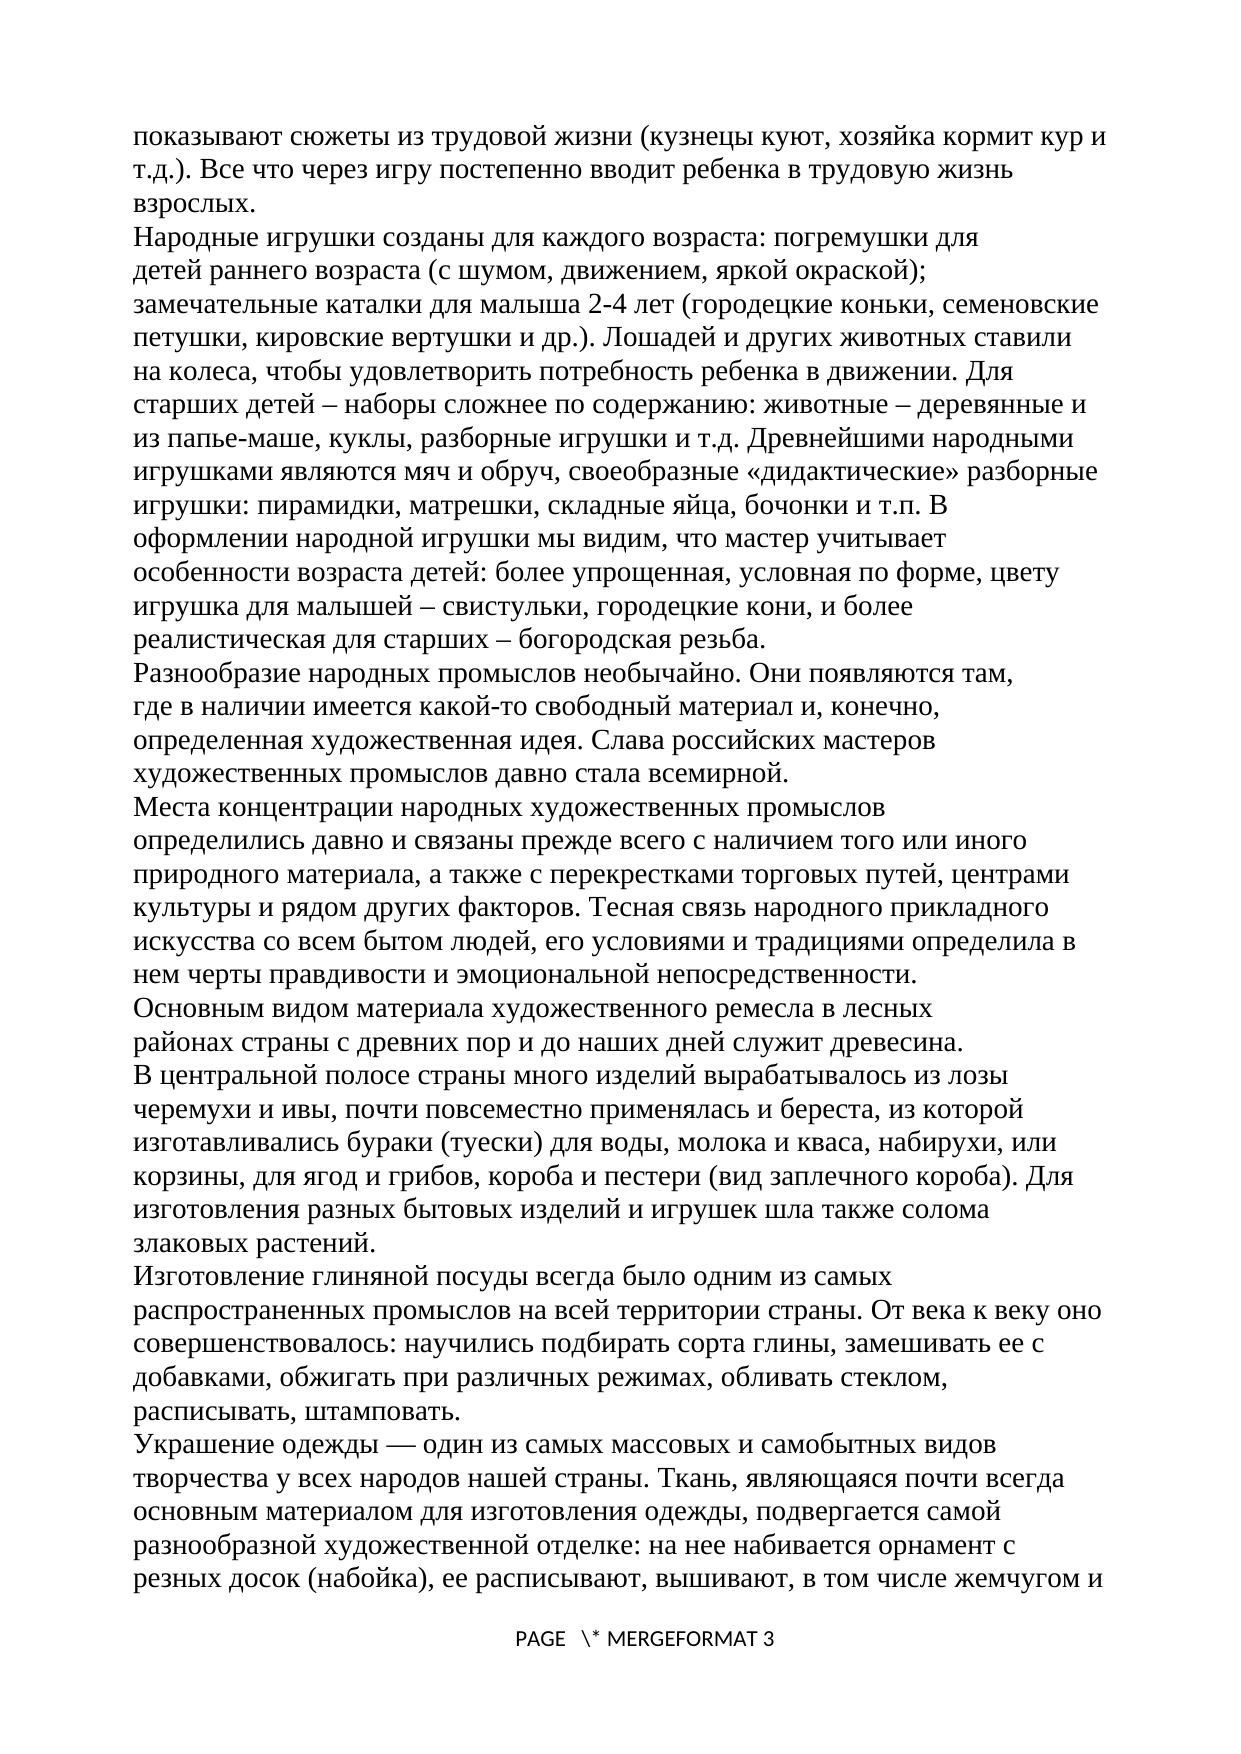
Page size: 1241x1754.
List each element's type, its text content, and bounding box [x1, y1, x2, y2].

text Основным видом материала художественного ремесла в лесных [133, 990, 1152, 1024]
text совершенствовалось: научились подбирать сорта глины, замешивать ее с [133, 1326, 1152, 1359]
text Разнообразие народных промыслов необычайно. Они появляются там, [133, 655, 1152, 688]
text нем черты правдивости и эмоциональной непосредственности. [133, 957, 1152, 990]
text взрослых. [133, 185, 1152, 219]
text резных досок (набойка), ее расписывают, вышивают, в том числе жемчугом и [133, 1560, 1152, 1594]
text Народные игрушки созданы для каждого возраста: погремушки для [133, 219, 1152, 252]
text игрушками являются мяч и обруч, своеобразные «дидактические» разборные [133, 453, 1152, 487]
text т.д.). Все что через игру постепенно вводит ребенка в трудовую жизнь [133, 152, 1152, 185]
text расписывать, штамповать. [133, 1393, 1152, 1426]
text разнообразной художественной отделке: на нее набивается орнамент с [133, 1527, 1152, 1560]
text показывают сюжеты из трудовой жизни (кузнецы куют, хозяйка кормит кур и [133, 118, 1152, 152]
text игрушки: пирамидки, матрешки, складные яйца, бочонки и т.п. В [133, 487, 1152, 521]
text культуры и рядом других факторов. Тесная связь народного прикладного [133, 889, 1152, 923]
text корзины, для ягод и грибов, короба и пестери (вид заплечного короба). Для [133, 1158, 1152, 1191]
text районах страны с древних пор и до наших дней служит древесина. [133, 1024, 1152, 1057]
text основным материалом для изготовления одежды, подвергается самой [133, 1493, 1152, 1527]
text игрушка для малышей – свистульки, городецкие кони, и более [133, 588, 1152, 621]
text злаковых растений. [133, 1225, 1152, 1258]
text изготовления разных бытовых изделий и игрушек шла также солома [133, 1191, 1152, 1225]
text Места концентрации народных художественных промыслов [133, 789, 1152, 822]
text изготавливались бураки (туески) для воды, молока и кваса, набирухи, или [133, 1124, 1152, 1158]
text замечательные каталки для малыша 2-4 лет (городецкие коньки, семеновские [133, 286, 1152, 319]
text творчества у всех народов нашей страны. Ткань, являющаяся почти всегда [133, 1460, 1152, 1493]
text особенности возраста детей: более упрощенная, условная по форме, цвету [133, 554, 1152, 588]
text В центральной полосе страны много изделий вырабатывалось из лозы [133, 1057, 1152, 1091]
text реалистическая для старших – богородская резьба. [133, 621, 1152, 655]
text оформлении народной игрушки мы видим, что мастер учитывает [133, 521, 1152, 554]
text петушки, кировские вертушки и др.). Лошадей и других животных ставили [133, 319, 1152, 353]
text определились давно и связаны прежде всего с наличием того или иного [133, 822, 1152, 856]
text распространенных промыслов на всей территории страны. От века к веку оно [133, 1292, 1152, 1326]
text добавками, обжигать при различных режимах, обливать стеклом, [133, 1359, 1152, 1393]
text старших детей – наборы сложнее по содержанию: животные – деревянные и [133, 386, 1152, 420]
text детей раннего возраста (с шумом, движением, яркой окраской); [133, 252, 1152, 286]
text черемухи и ивы, почти повсеместно применялась и береста, из которой [133, 1091, 1152, 1124]
text природного материала, а также с перекрестками торговых путей, центрами [133, 856, 1152, 889]
text художественных промыслов давно стала всемирной. [133, 755, 1152, 789]
text определенная художественная идея. Слава российских мастеров [133, 722, 1152, 755]
text искусства со всем бытом людей, его условиями и традициями определила в [133, 923, 1152, 957]
text где в наличии имеется какой-то свободный материал и, конечно, [133, 688, 1152, 722]
text из папье-маше, куклы, разборные игрушки и т.д. Древнейшими народными [133, 420, 1152, 453]
text Изготовление глиняной посуды всегда было одним из самых [133, 1258, 1152, 1292]
text на колеса, чтобы удовлетворить потребность ребенка в движении. Для [133, 353, 1152, 386]
text Украшение одежды — один из самых массовых и самобытных видов [133, 1426, 1152, 1460]
